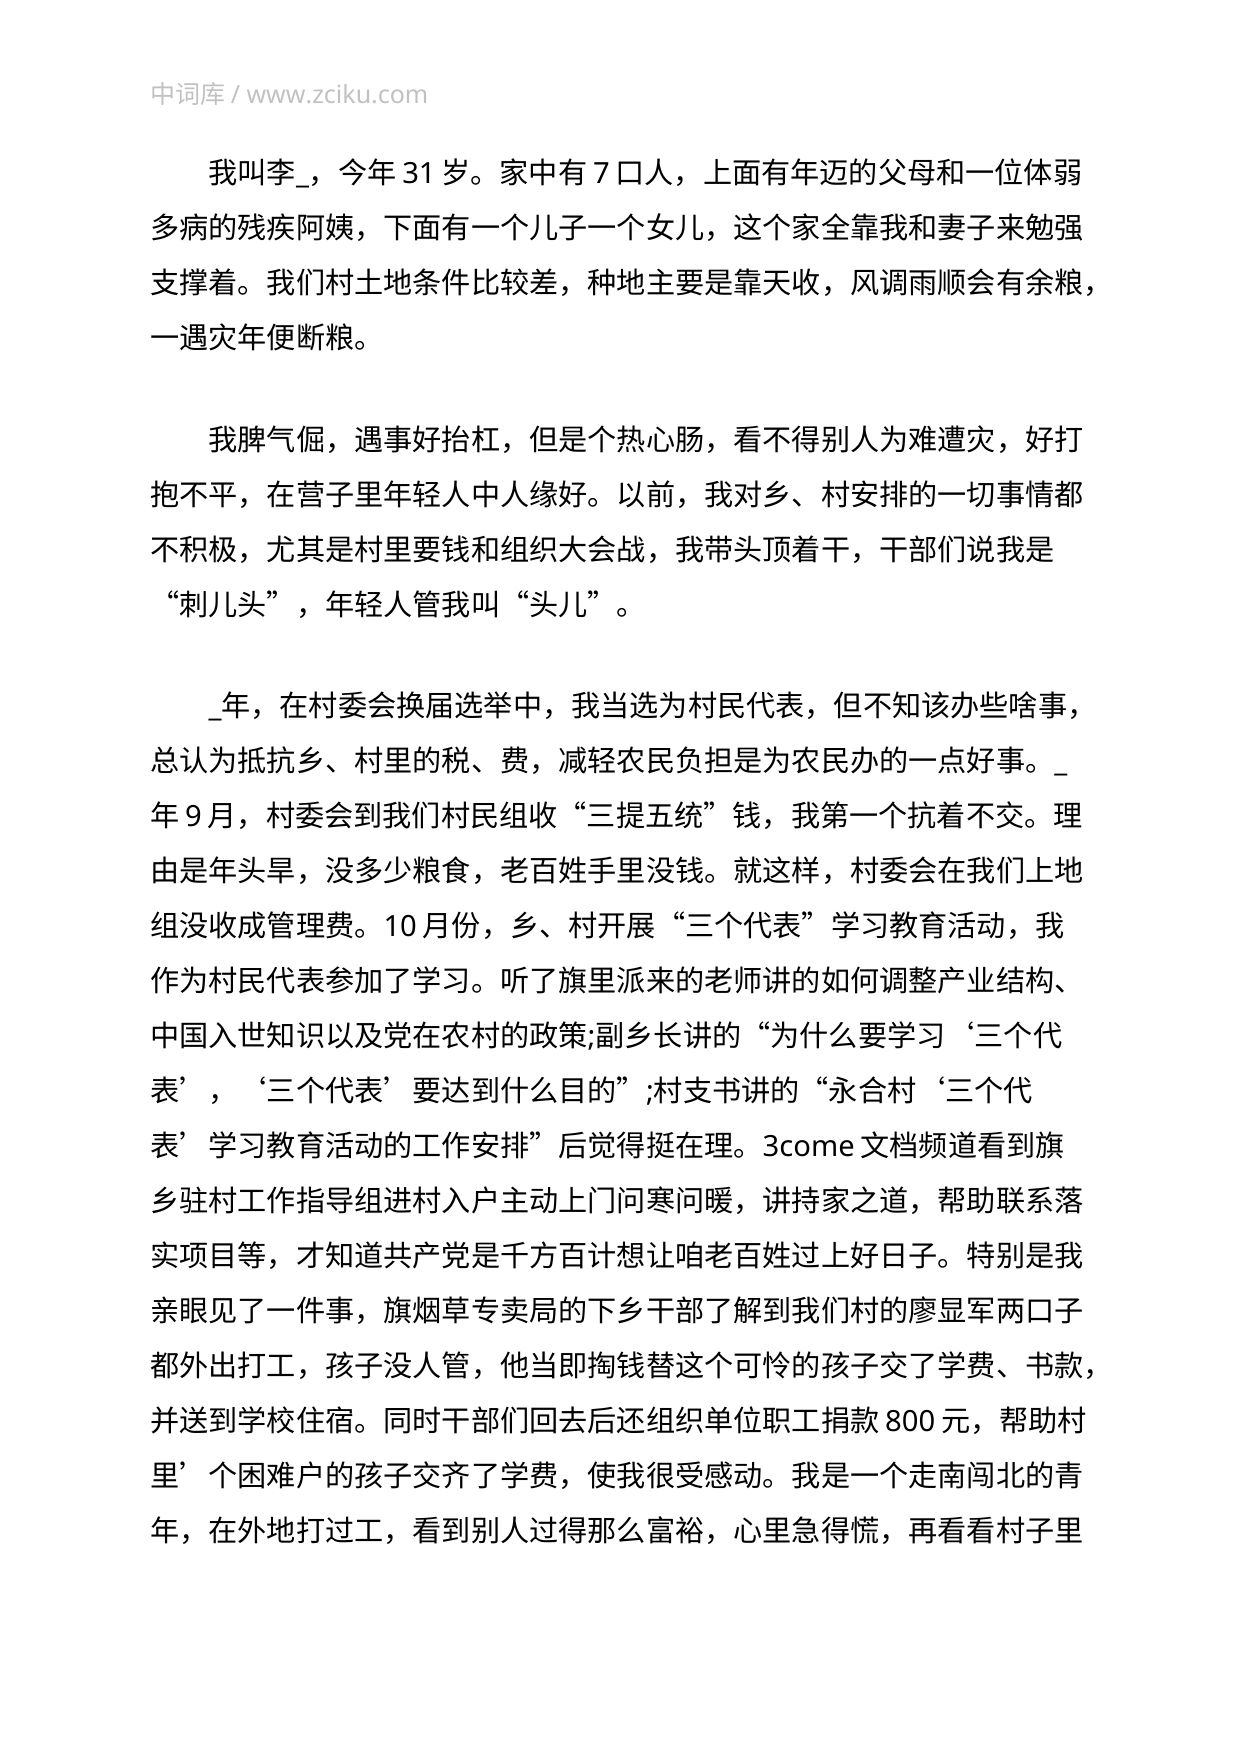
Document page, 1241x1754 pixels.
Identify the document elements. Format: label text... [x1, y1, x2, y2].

text 我脾气倔，遇事好抬杠，但是个热心肠，看不得别人为难遭灾，好打抱不平，在营子里年轻人中人缘好。以前，我对乡、村安排的一切事情都不积极，尤其是村里要钱和组织大会战，我带头顶着干，干部们说我是“刺儿头”，年轻人管我叫“头儿”。 [150, 417, 1090, 623]
text 我叫李_，今年31岁。家中有7口人，上面有年迈的父母和一位体弱多病的残疾阿姨，下面有一个儿子一个女儿，这个家全靠我和妻子来勉强支撑着。我们村土地条件比较差，种地主要是靠天收，风调雨顺会有余粮，一遇灾年便断粮。 [150, 150, 1090, 357]
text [150, 683, 1090, 1549]
